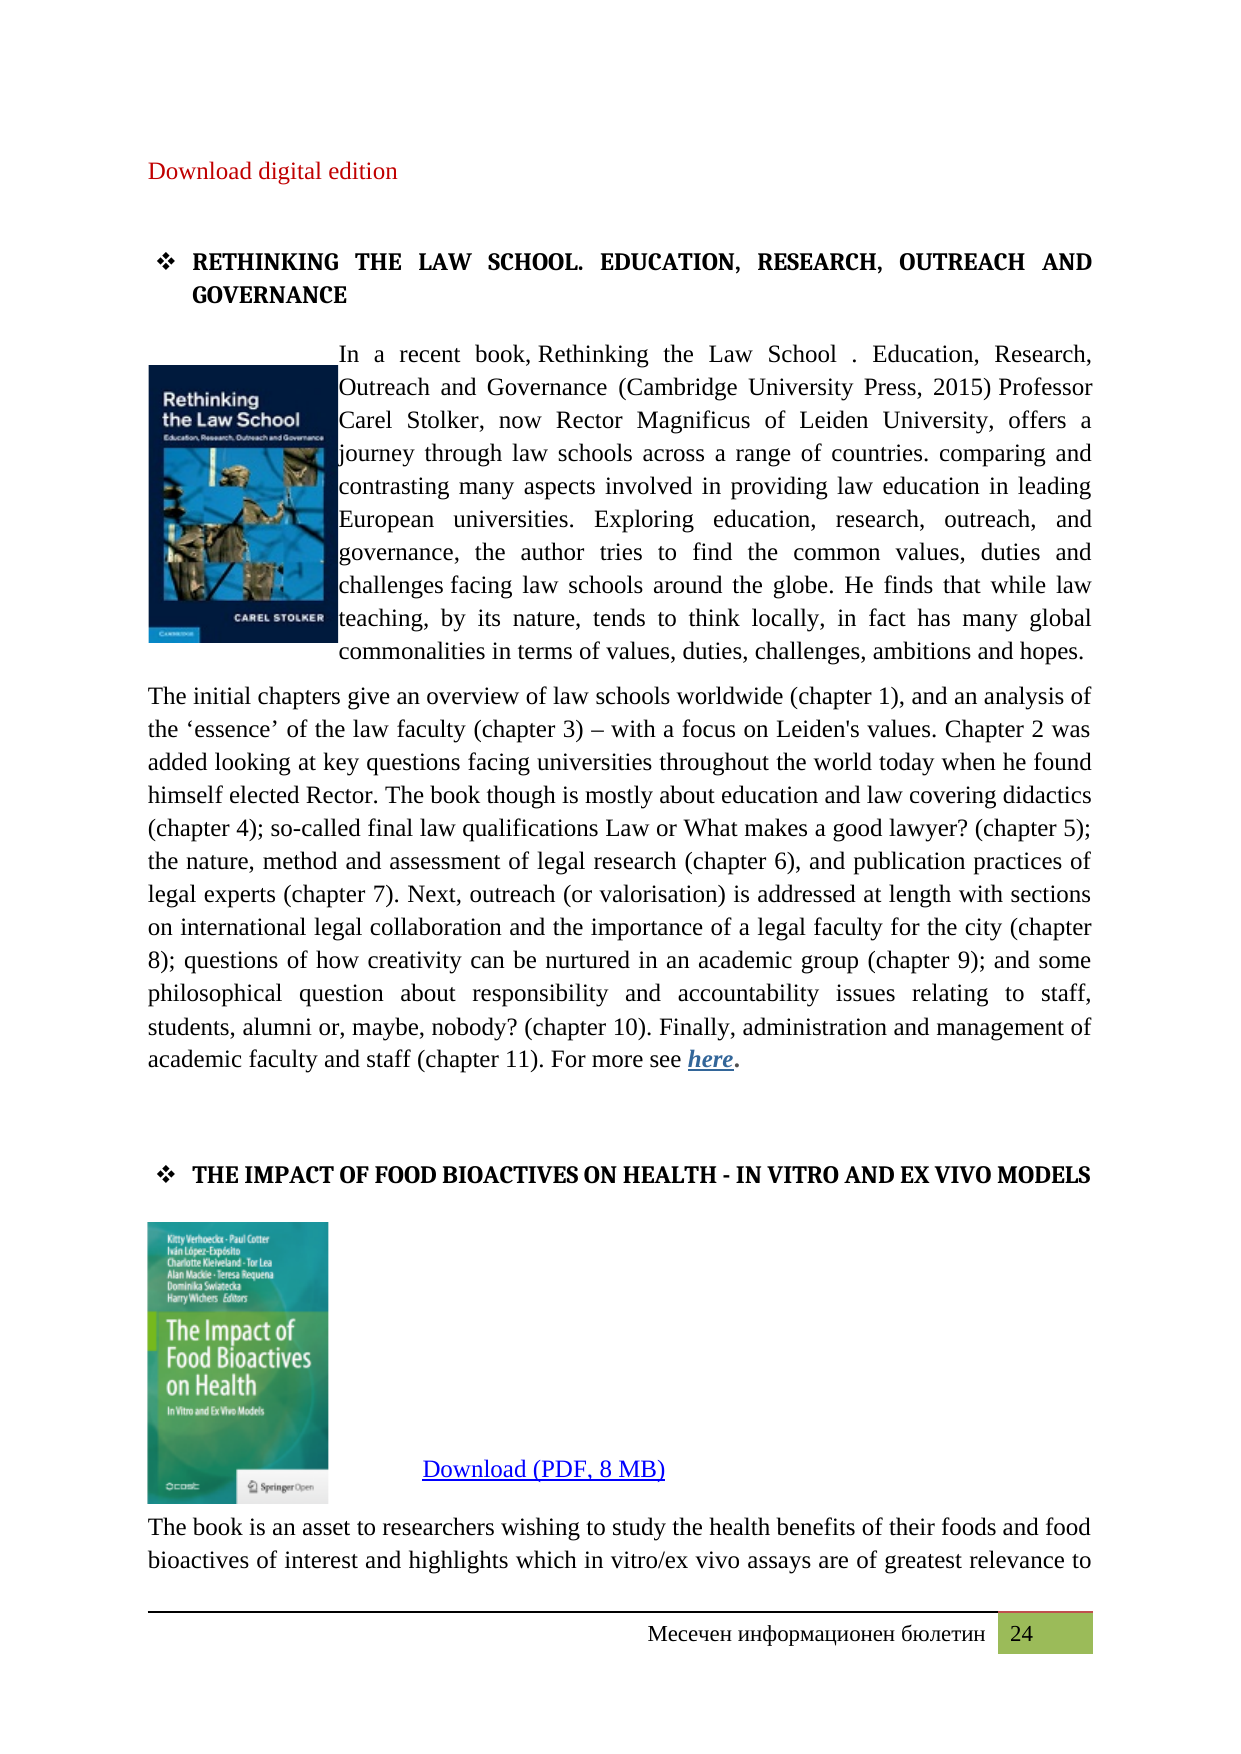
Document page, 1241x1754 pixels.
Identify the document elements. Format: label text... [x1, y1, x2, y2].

picture [147, 1222, 329, 1504]
text Download (PDF, 8 MB) [329, 1454, 1093, 1483]
text The initial chapters give an overview of law schools worldwide (chapter 1), and an analysis of the ‘essence’ of the law faculty (chapter 3) – with a focus on Leiden's values. Chapter 2 was added looking at key questions facing universities throughout the world today when he found himself elected Rector. The book though is mostly about education and law covering didactics (chapter 4); so-called final law qualifications Law or What makes a good lawyer? (chapter 5); the nature, method and assessment of legal research (chapter 6), and publication practices of legal experts (chapter 7). Next, outreach (or valorisation) is addressed at length with sections on international legal collaboration and the importance of a legal faculty for the city (chapter 8); questions of how creativity can be nurtured in an academic group (chapter 9); and some philosophical question about responsibility and accountability issues relating to staff, students, alumni or, maybe, nobody? (chapter 10). Finally, administration and management of academic faculty and staff (chapter 11). For more see here. [148, 681, 1093, 1073]
subtitle The Impact of Food Bioactives on Health - In Vitro and Ex Vivo Models [154, 1161, 1093, 1189]
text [148, 1512, 1093, 1574]
text Download digital edition [148, 148, 821, 185]
subtitle Rethinking the Law School. Education, Research, Outreach and Governance [154, 248, 1093, 309]
text In a recent book, Rethinking the Law School . Education, Research, Outreach and Governance (Cambridge University Press, 2015) Professor Carel Stolker, now Rector Magnificus of Leiden University, offers a journey through law schools across a range of countries. comparing and contrasting many aspects involved in providing law education in leading European universities. Exploring education, research, outreach, and governance, the author tries to find the common values, duties and challenges facing law schools around the globe. He finds that while law teaching, by its nature, tends to think locally, in fact has many global commonalities in terms of values, duties, challenges, ambitions and hopes. [148, 339, 1093, 664]
picture [147, 365, 337, 641]
